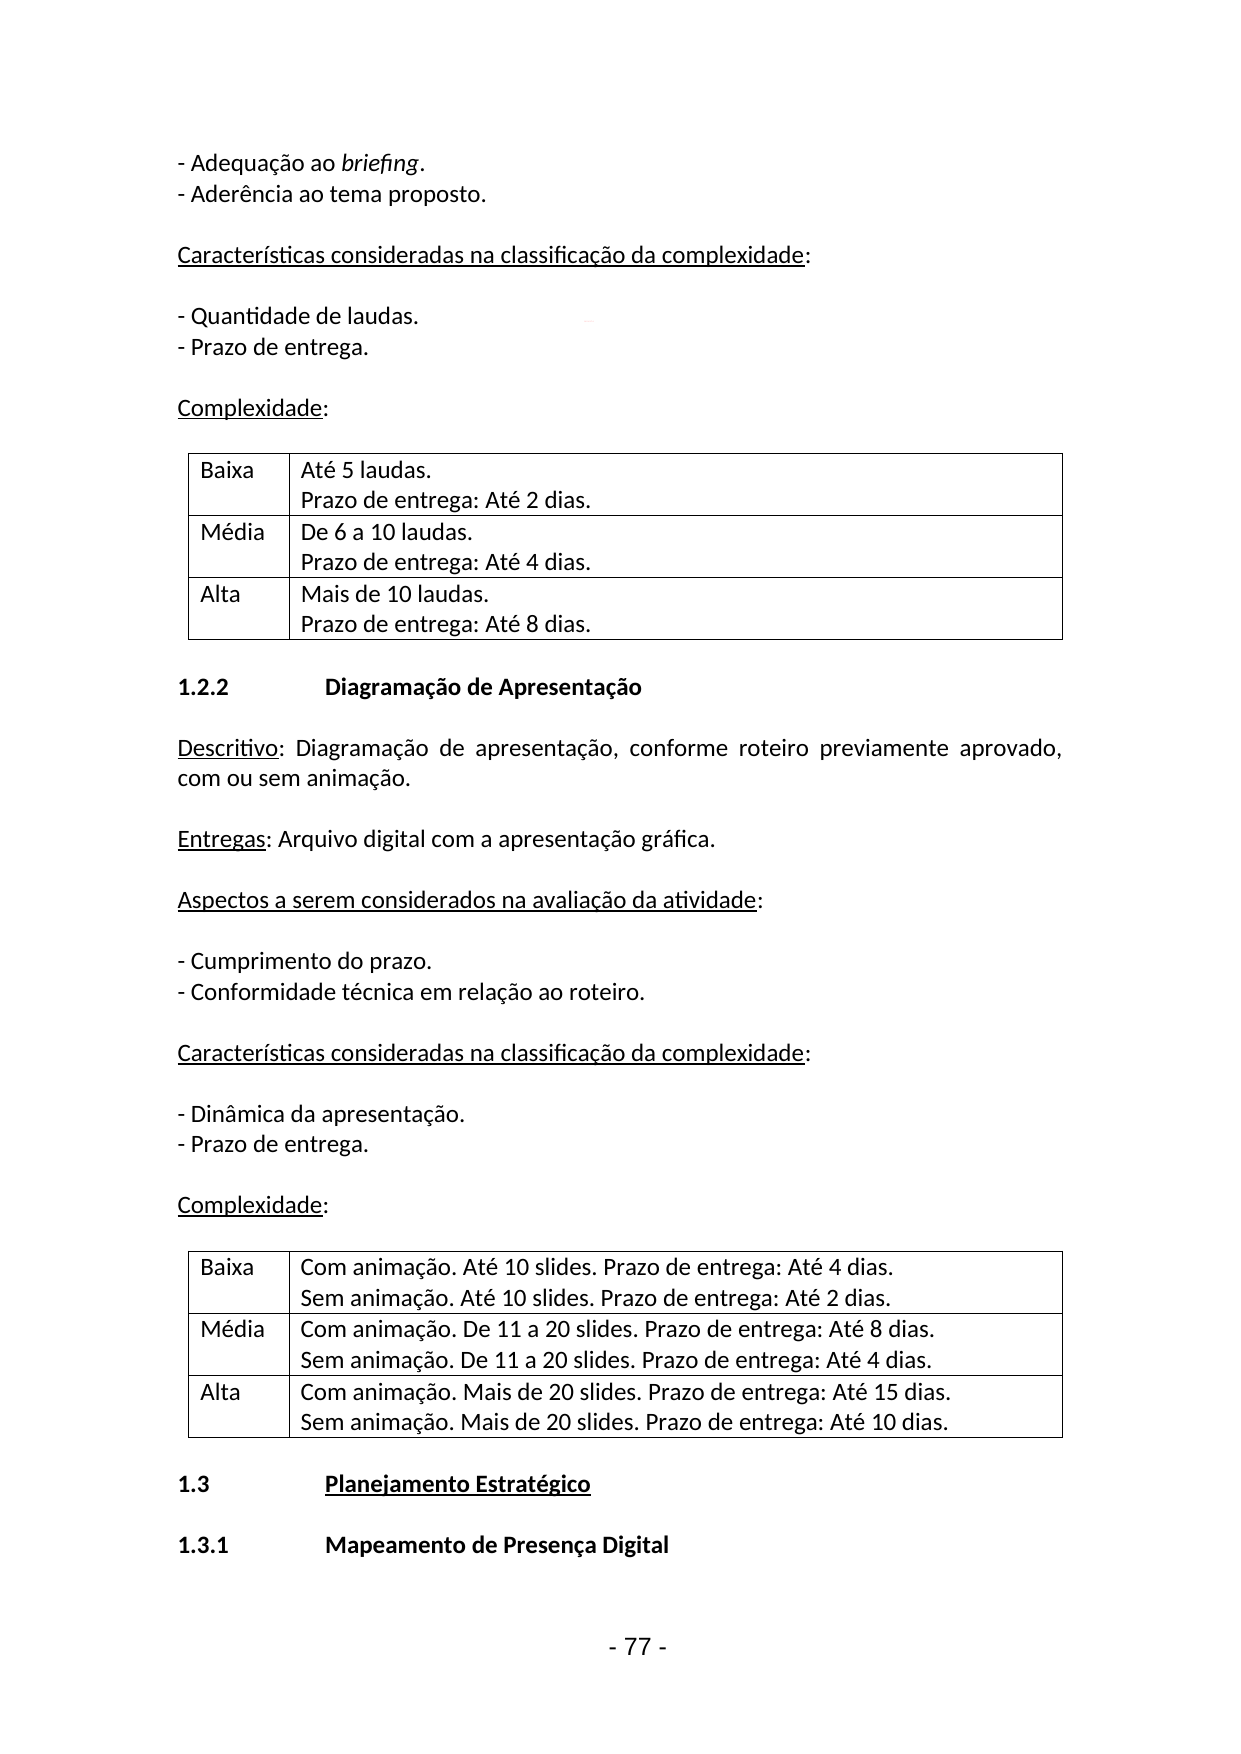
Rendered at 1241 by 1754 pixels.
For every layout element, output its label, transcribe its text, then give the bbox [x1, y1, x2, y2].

text - Adequação ao briefing. [177, 148, 1063, 178]
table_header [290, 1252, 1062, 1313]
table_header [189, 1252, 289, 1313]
text Características consideradas na classificação da complexidade: [177, 239, 1063, 270]
text Complexidade: [177, 1189, 1063, 1220]
text - Prazo de entrega. [177, 1128, 1063, 1159]
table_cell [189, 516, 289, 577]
text - Prazo de entrega. [177, 331, 1063, 361]
text Aspectos a serem considerados na avaliação da atividade: [177, 884, 1063, 915]
text Complexidade: [177, 392, 1063, 422]
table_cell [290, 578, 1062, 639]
text Descritivo: Diagramação de apresentação, conforme roteiro previamente aprovado, com ou sem animação. [177, 732, 1063, 793]
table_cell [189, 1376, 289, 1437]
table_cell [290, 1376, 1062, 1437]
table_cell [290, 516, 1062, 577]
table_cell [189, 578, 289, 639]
list Diagramação de Apresentação [177, 671, 1063, 701]
text - Dinâmica da apresentação. [177, 1098, 1063, 1128]
text - Quantidade de laudas. [177, 300, 1063, 331]
text Características consideradas na classificação da complexidade: [177, 1037, 1063, 1067]
list Planejamento Estratégico [177, 1468, 1063, 1499]
text - Conformidade técnica em relação ao roteiro. [177, 976, 1063, 1006]
text 1.3.1 Mapeamento de Presença Digital [177, 1529, 1063, 1560]
text - Cumprimento do prazo. [177, 945, 1063, 976]
text - Aderência ao tema proposto. [177, 178, 1063, 209]
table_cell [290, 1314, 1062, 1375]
text Entregas: Arquivo digital com a apresentação gráfica. [177, 823, 1063, 854]
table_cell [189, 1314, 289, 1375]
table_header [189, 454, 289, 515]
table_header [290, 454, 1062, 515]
